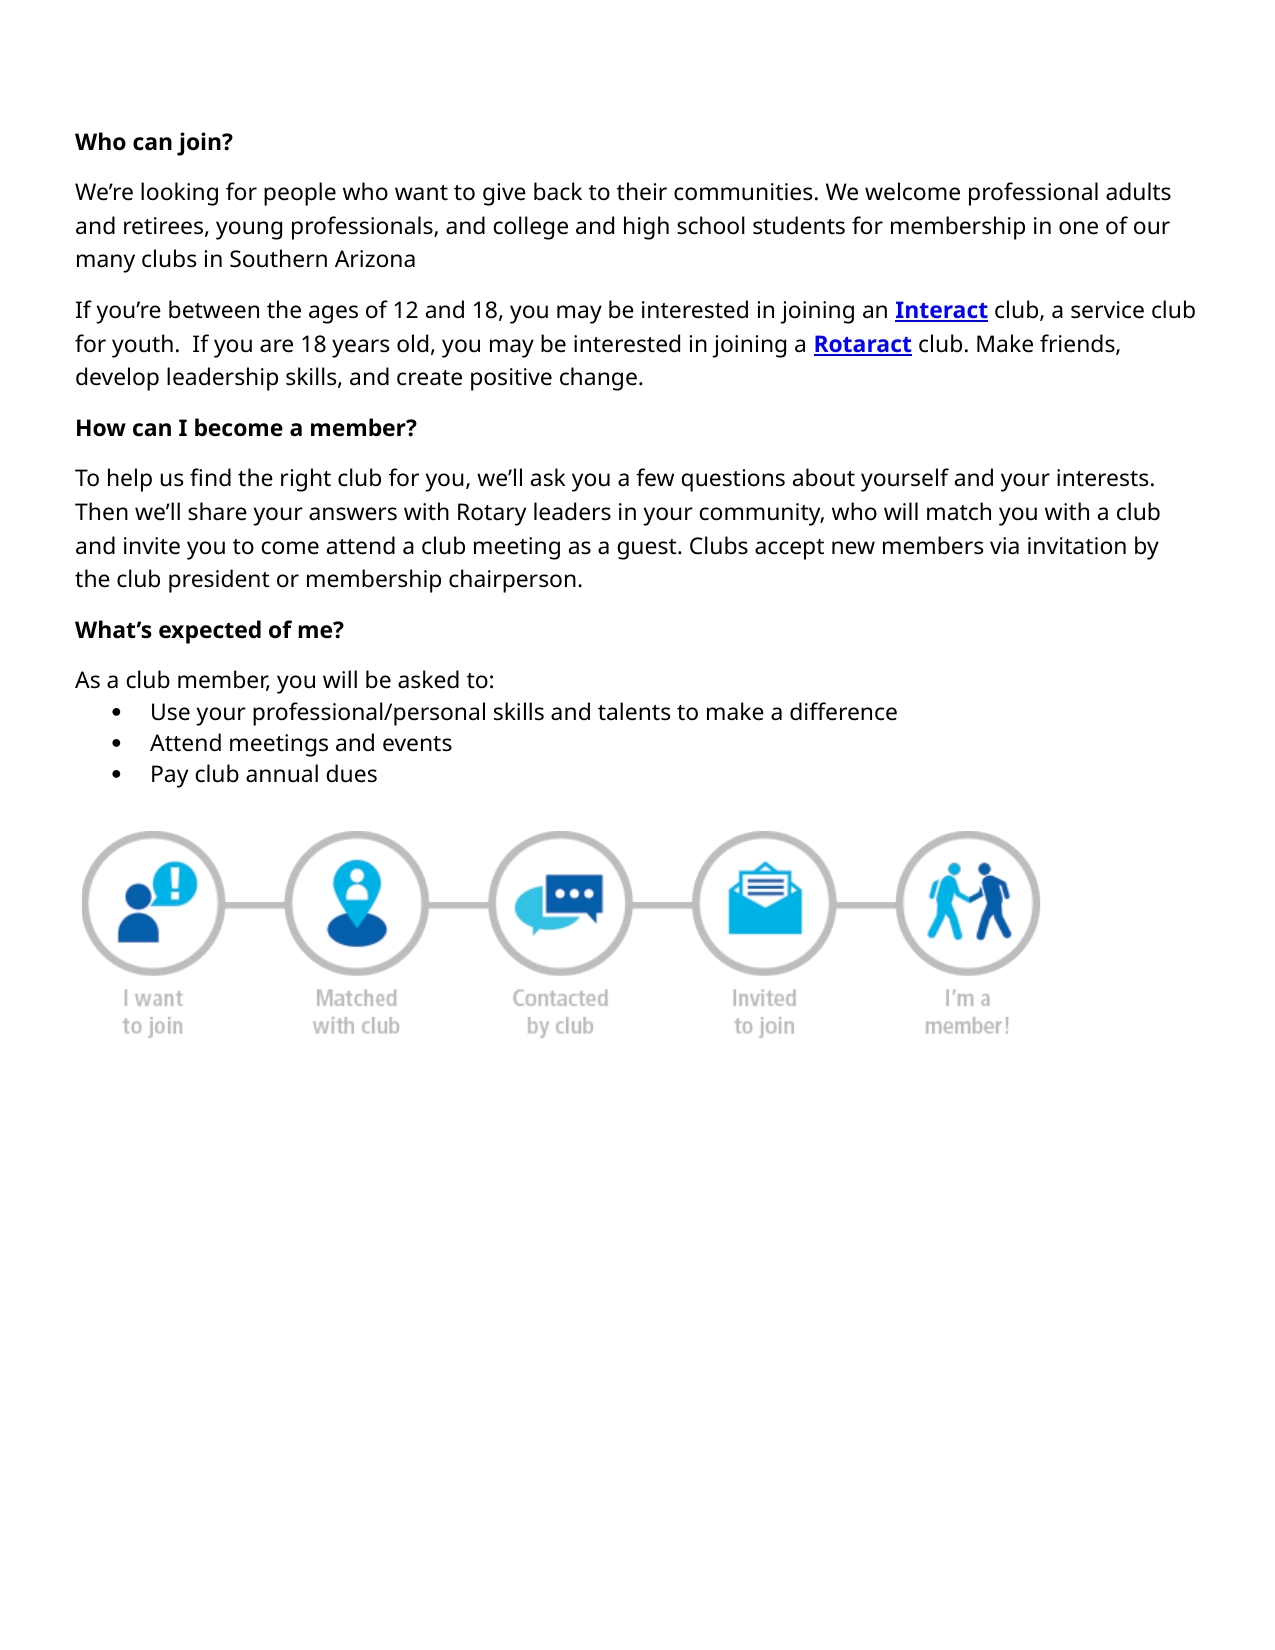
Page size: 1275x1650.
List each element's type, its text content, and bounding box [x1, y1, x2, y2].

text How can I become a member? [75, 412, 1200, 443]
list Pay club annual dues [112, 758, 1200, 789]
text As a club member, you will be asked to: [75, 664, 1200, 695]
list Attend meetings and events [112, 727, 1200, 758]
text Who can join? [75, 125, 1200, 157]
list Use your professional/personal skills and talents to make a difference [112, 695, 1200, 727]
text What’s expected of me? [75, 614, 1200, 645]
text If you’re between the ages of 12 and 18, you may be interested in joining an Interact club, a service club for youth. If you are 18 years old, you may be interested in joining a Rotaract club. Make friends, develop leadership skills, and create positive change. [75, 294, 1200, 392]
text To help us find the right club for you, we’ll ask you a few questions about yourself and your interests. Then we’ll share your answers with Rotary leaders in your community, who will match you with a club and invite you to come attend a club meeting as a guest. Clubs accept new members via invitation by the club president or membership chairperson. [75, 462, 1200, 594]
text We’re looking for people who want to give back to their communities. We welcome professional adults and retirees, young professionals, and college and high school students for membership in one of our many clubs in Southern Arizona [75, 176, 1200, 274]
picture [81, 831, 1139, 1040]
